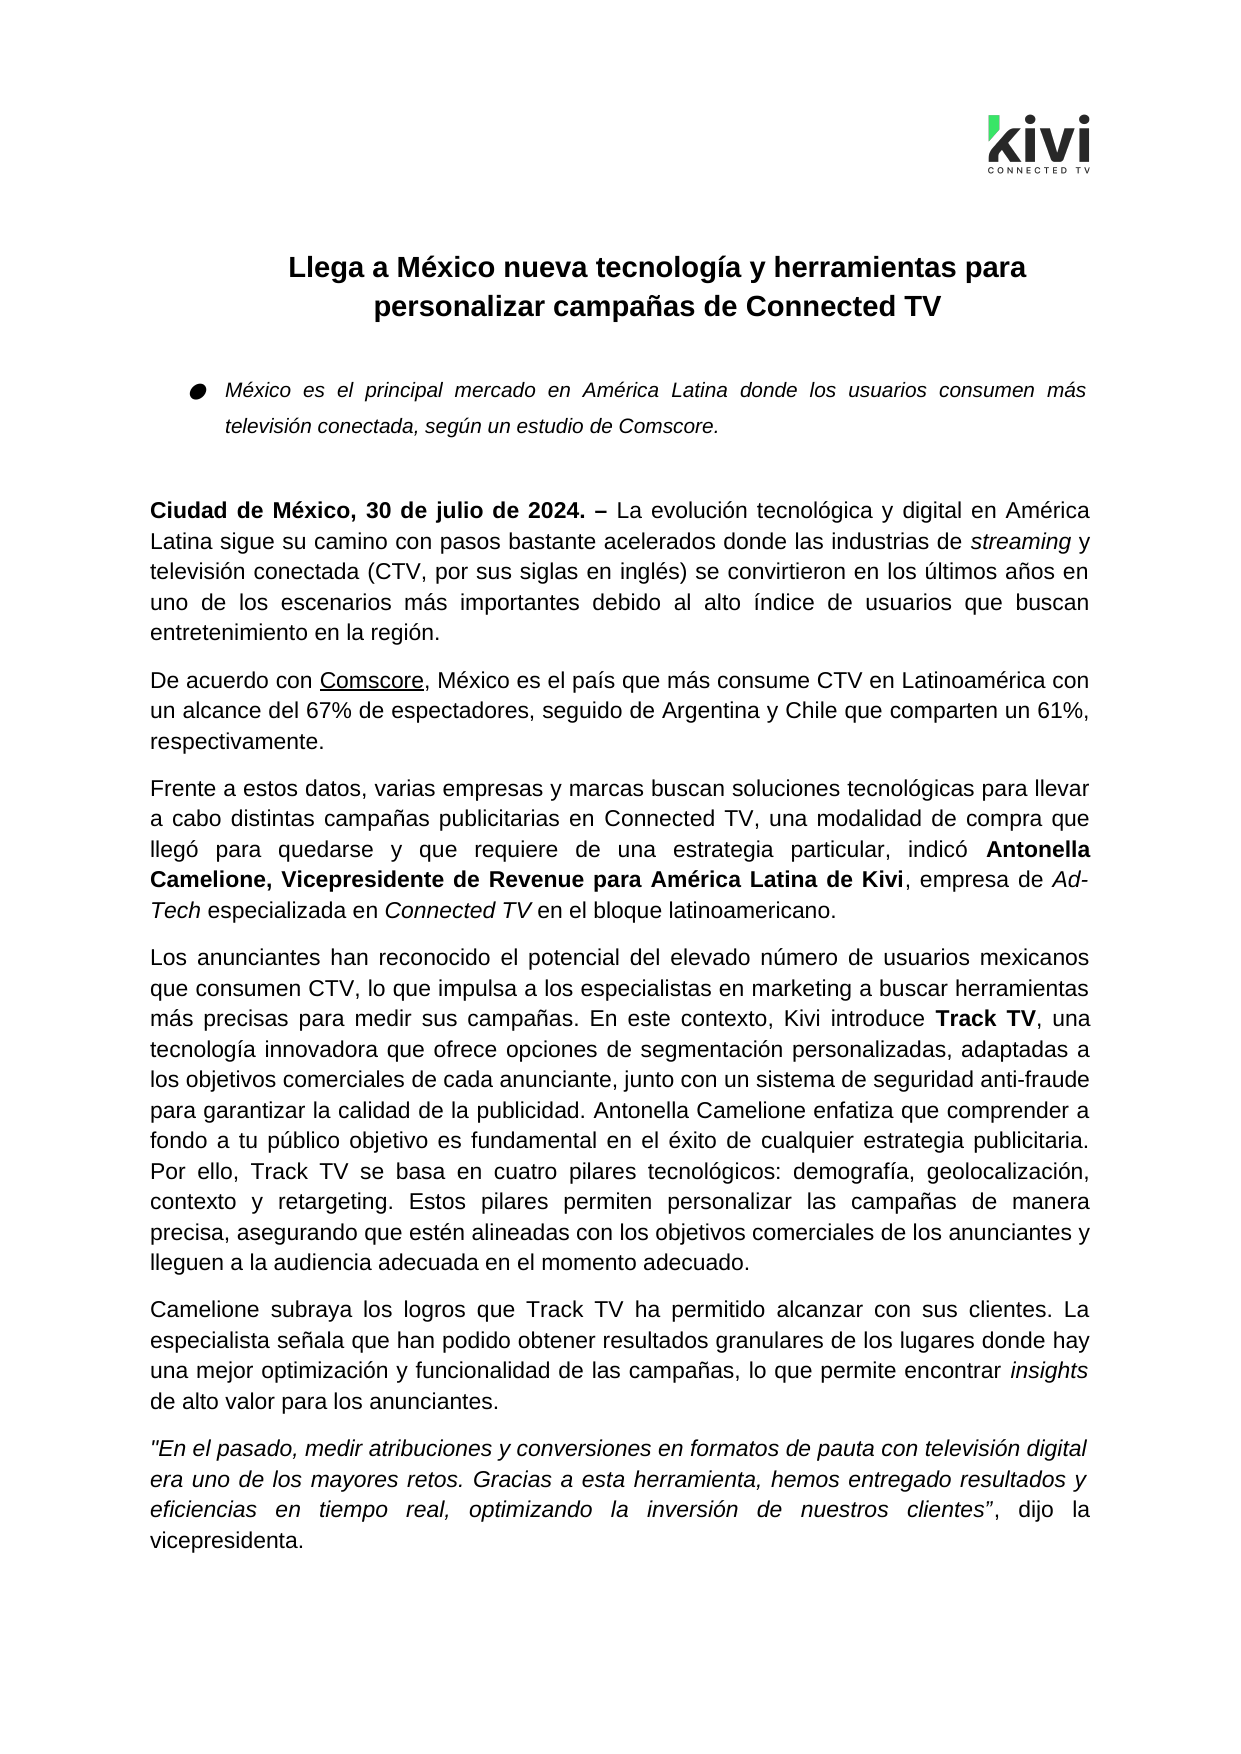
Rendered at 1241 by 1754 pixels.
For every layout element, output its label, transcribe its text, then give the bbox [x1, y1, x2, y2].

text Llega a México nueva tecnología y herramientas para personalizar campañas de Connected TV [225, 250, 1090, 323]
text "En el pasado, medir atribuciones y conversiones en formatos de pauta con televisión digital era uno de los mayores retos. Gracias a esta herramienta, hemos entregado resultados y eficiencias en tiempo real, optimizando la inversión de nuestros clientes”, dijo la vicepresidenta. [150, 1435, 1090, 1553]
text Camelione subraya los logros que Track TV ha permitido alcanzar con sus clientes. La especialista señala que han podido obtener resultados granulares de los lugares donde hay una mejor optimización y funcionalidad de las campañas, lo que permite encontrar insights de alto valor para los anunciantes. [150, 1296, 1090, 1414]
text De acuerdo con Comscore, México es el país que más consume CTV en Latinoamérica con un alcance del 67% de espectadores, seguido de Argentina y Chile que comparten un 61%, respectivamente. [150, 667, 1090, 754]
text Ciudad de México, 30 de julio de 2024. – La evolución tecnológica y digital en América Latina sigue su camino con pasos bastante acelerados donde las industrias de streaming y televisión conectada (CTV, por sus siglas en inglés) se convirtieron en los últimos años en uno de los escenarios más importantes debido al alto índice de usuarios que buscan entretenimiento en la región. [150, 497, 1090, 646]
list México es el principal mercado en América Latina donde los usuarios consumen más televisión conectada, según un estudio de Comscore. [187, 367, 1090, 437]
picture [987, 106, 1090, 182]
text Los anunciantes han reconocido el potencial del elevado número de usuarios mexicanos que consumen CTV, lo que impulsa a los especialistas en marketing a buscar herramientas más precisas para medir sus campañas. En este contexto, Kivi introduce Track TV, una tecnología innovadora que ofrece opciones de segmentación personalizadas, adaptadas a los objetivos comerciales de cada anunciante, junto con un sistema de seguridad anti-fraude para garantizar la calidad de la publicidad. Antonella Camelione enfatiza que comprender a fondo a tu público objetivo es fundamental en el éxito de cualquier estrategia publicitaria. Por ello, Track TV se basa en cuatro pilares tecnológicos: demografía, geolocalización, contexto y retargeting. Estos pilares permiten personalizar las campañas de manera precisa, asegurando que estén alineadas con los objetivos comerciales de los anunciantes y lleguen a la audiencia adecuada en el momento adecuado. [150, 944, 1090, 1276]
text Frente a estos datos, varias empresas y marcas buscan soluciones tecnológicas para llevar a cabo distintas campañas publicitarias en Connected TV, una modalidad de compra que llegó para quedarse y que requiere de una estrategia particular, indicó Antonella Camelione, Vicepresidente de Revenue para América Latina de Kivi, empresa de Ad-Tech especializada en Connected TV en el bloque latinoamericano. [150, 775, 1090, 923]
